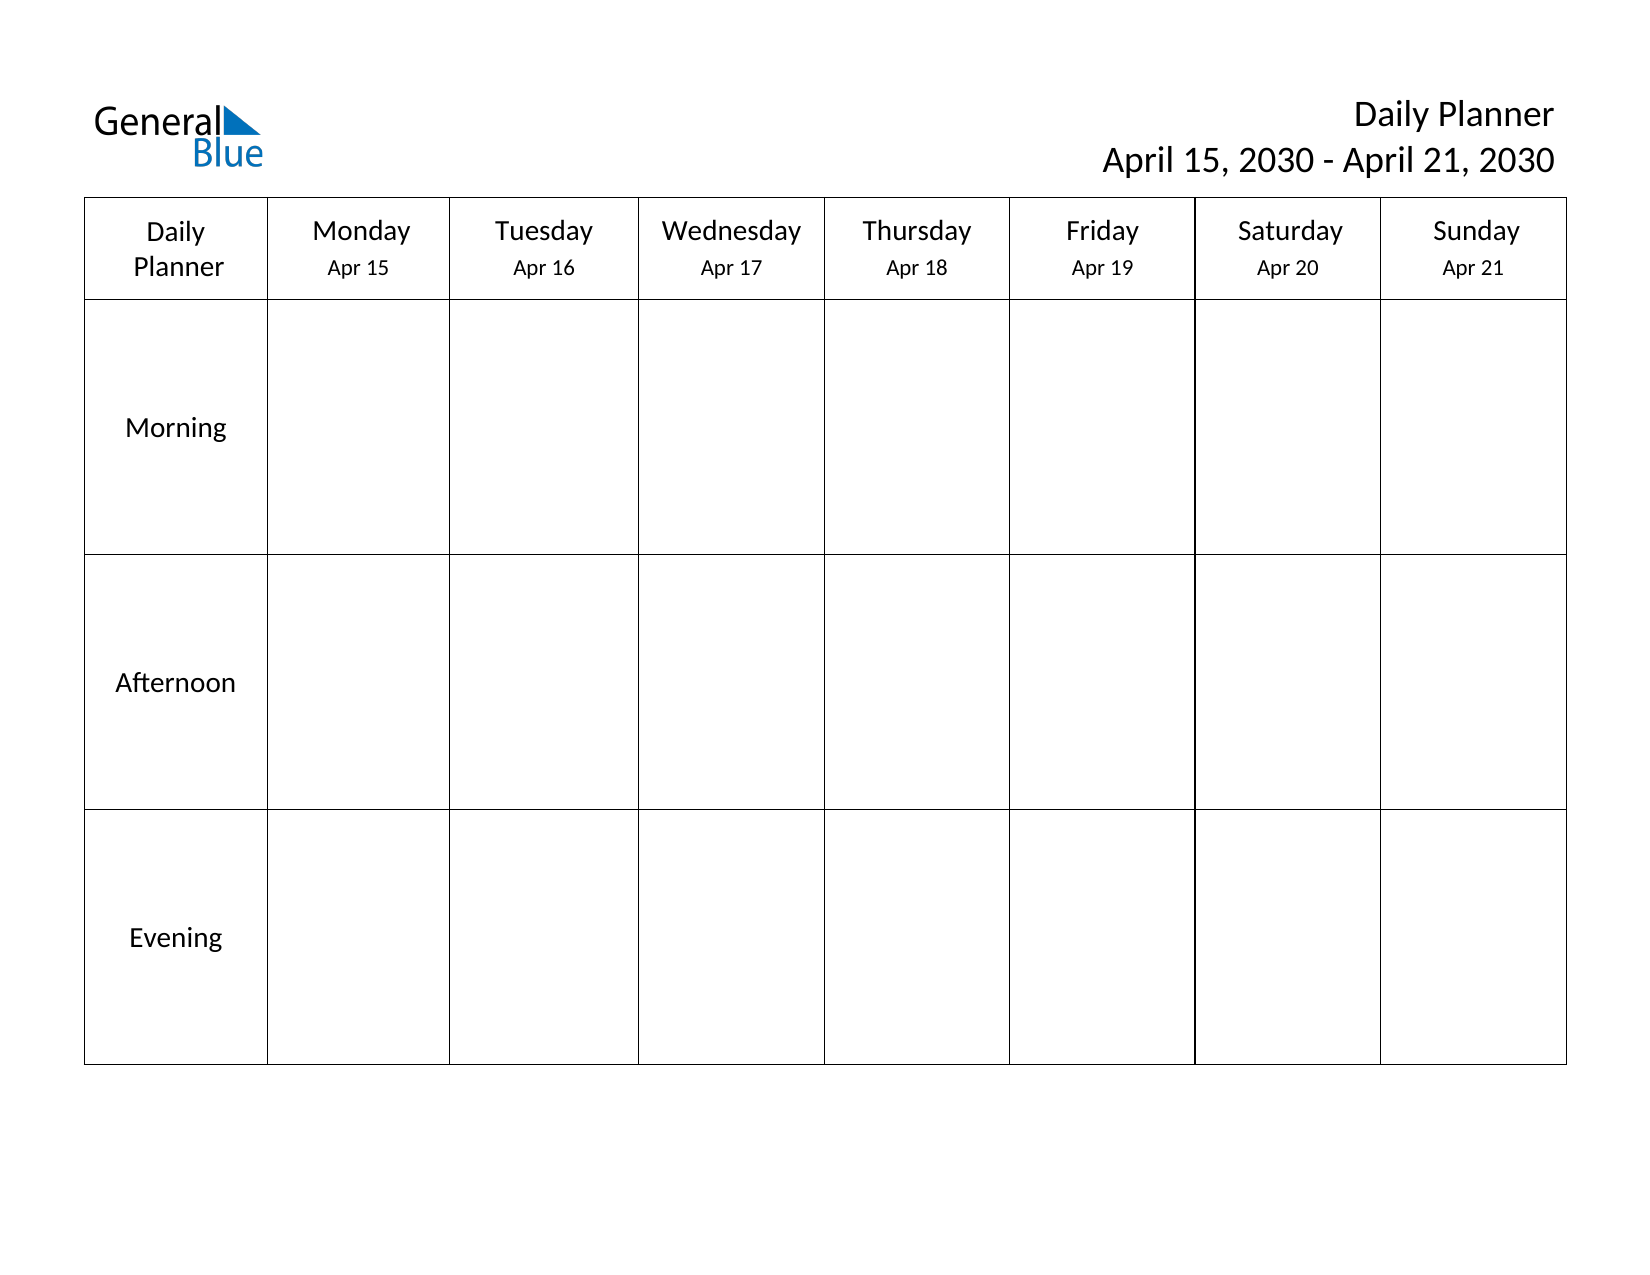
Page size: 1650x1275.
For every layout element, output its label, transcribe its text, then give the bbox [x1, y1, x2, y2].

table_cell [1010, 810, 1194, 1064]
table_cell Afternoon [85, 555, 267, 809]
table_cell Morning [85, 300, 267, 554]
table_header [84, 75, 449, 197]
table_cell [639, 555, 824, 809]
table_cell Tuesday Apr 16 [450, 198, 638, 299]
table_cell [1010, 555, 1194, 809]
table_cell [825, 555, 1009, 809]
table_cell [1196, 555, 1380, 809]
table_cell Sunday Apr 21 [1381, 198, 1566, 299]
table_cell [639, 300, 824, 554]
table_cell [1010, 300, 1194, 554]
table_cell [450, 300, 638, 554]
table_cell [1196, 300, 1380, 554]
table_cell Monday Apr 15 [268, 198, 449, 299]
table_cell [1381, 555, 1566, 809]
picture [95, 105, 263, 167]
table_cell [1381, 300, 1566, 554]
table_cell [825, 810, 1009, 1064]
table_cell Saturday Apr 20 [1196, 198, 1380, 299]
table_cell [450, 555, 638, 809]
table_cell Thursday Apr 18 [825, 198, 1009, 299]
table_cell [450, 810, 638, 1064]
table_cell [268, 810, 449, 1064]
table_header Daily Planner April 15, 2030 - April 21, 2030 [449, 75, 1566, 197]
table_cell [1381, 810, 1566, 1064]
table_cell [268, 300, 449, 554]
table_cell [1196, 810, 1380, 1064]
table_cell Evening [85, 810, 267, 1064]
table_cell [825, 300, 1009, 554]
table_cell Friday Apr 19 [1010, 198, 1194, 299]
table_cell [268, 555, 449, 809]
table_cell Daily Planner [85, 198, 267, 299]
table_cell Wednesday Apr 17 [639, 198, 824, 299]
table_cell [639, 810, 824, 1064]
